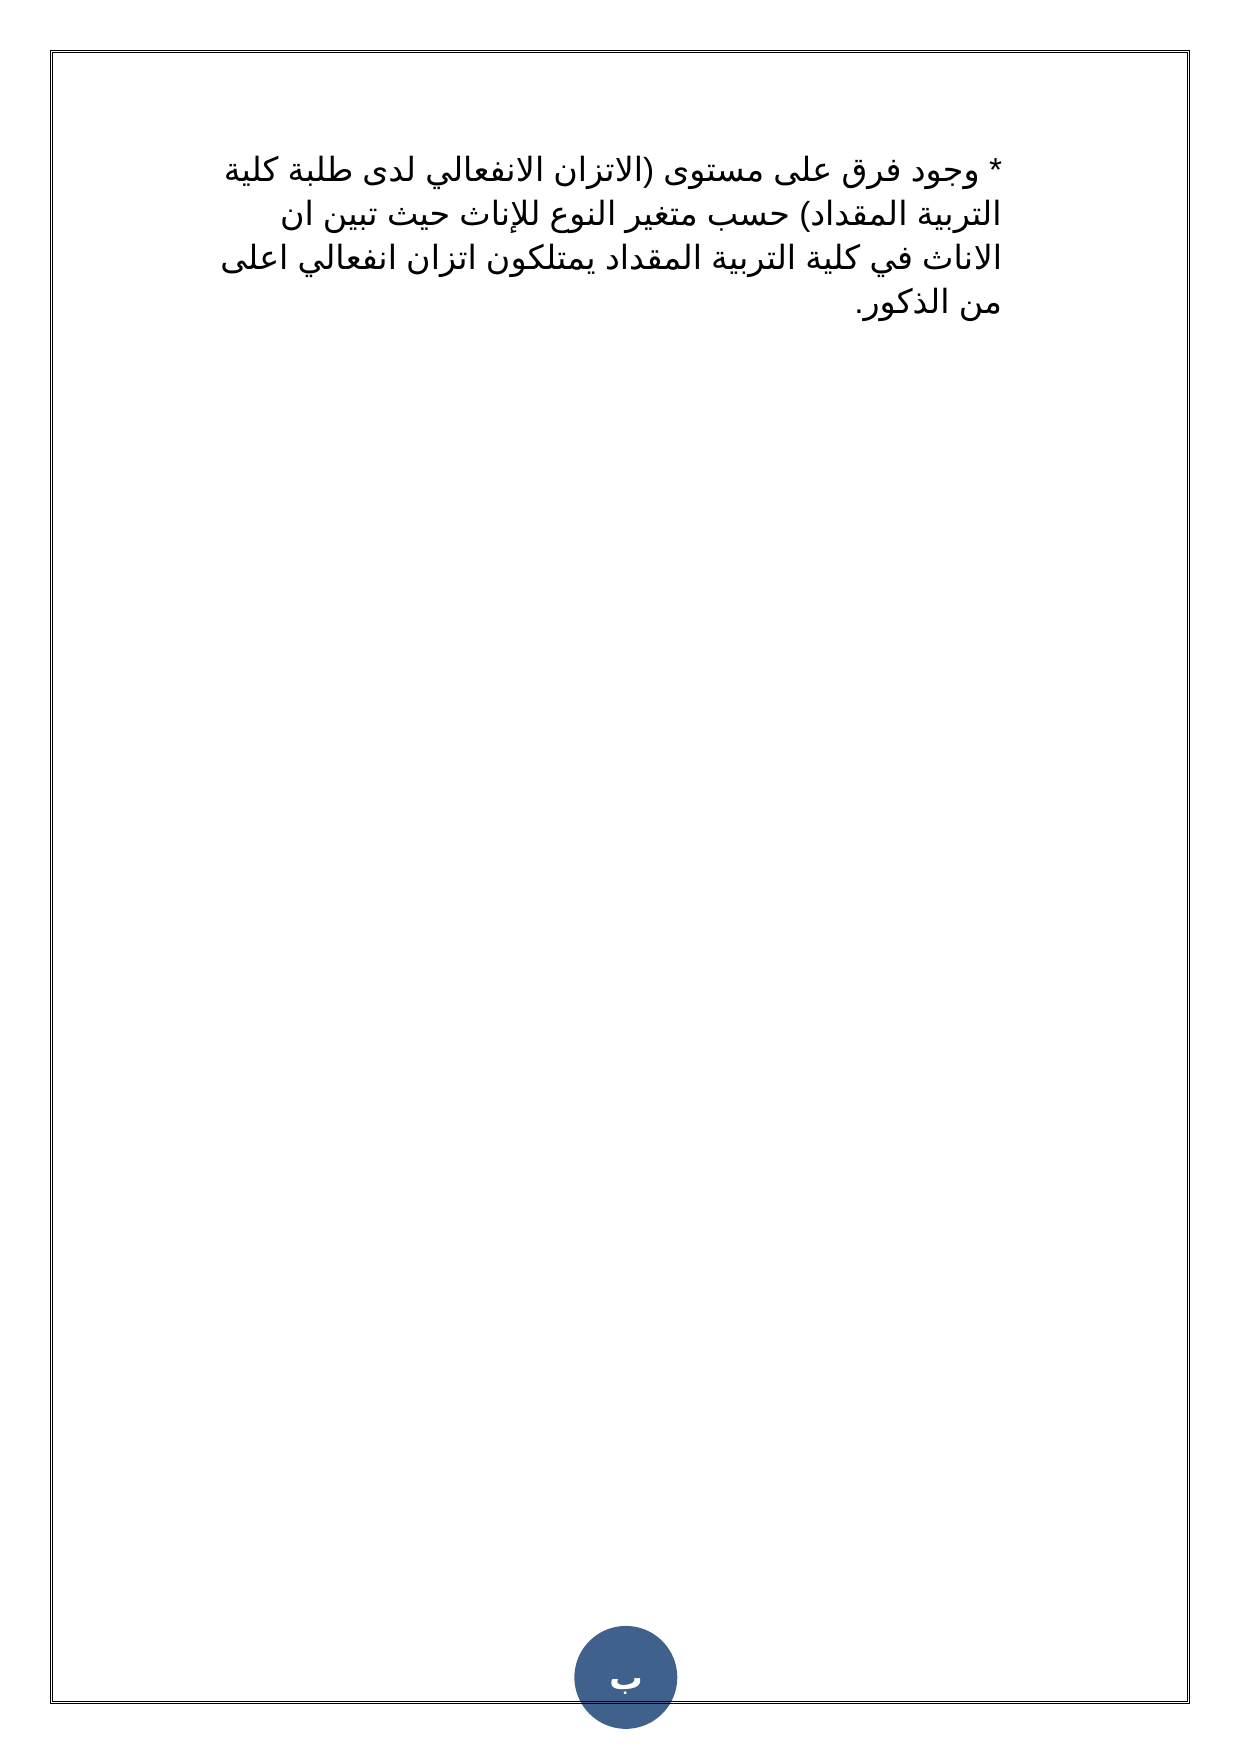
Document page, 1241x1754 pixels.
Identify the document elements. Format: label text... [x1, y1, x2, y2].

text * وجود فرق على مستوى (الاتزان الانفعالي لدى طلبة كلية التربية المقداد) حسب متغير النوع للإناث حيث تبين ان الاناث في كلية التربية المقداد يمتلكون اتزان انفعالي اعلى من الذكور. [213, 150, 1002, 321]
